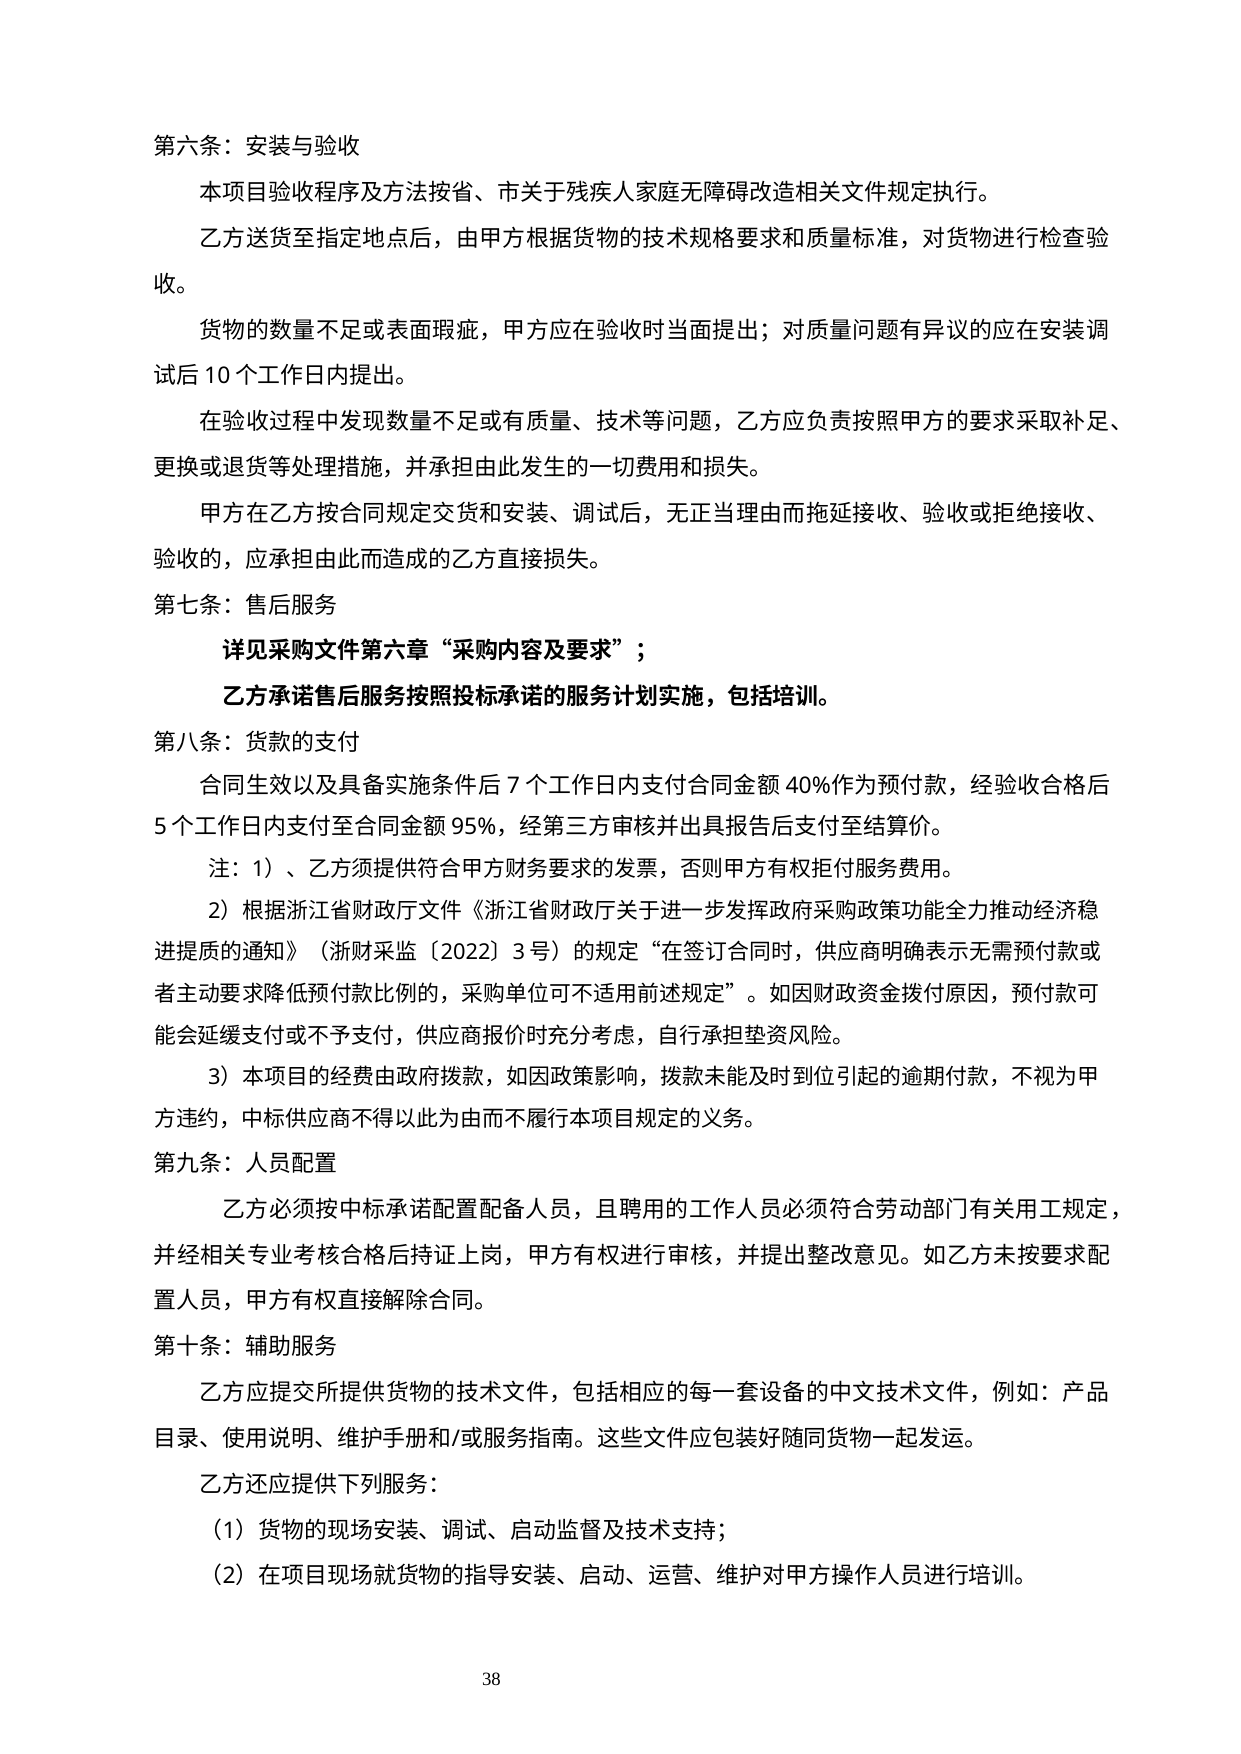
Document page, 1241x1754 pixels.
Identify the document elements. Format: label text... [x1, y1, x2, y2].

text 乙方承诺售后服务按照投标承诺的服务计划实施，包括培训。 [153, 668, 1110, 714]
text 第六条：安装与验收 [153, 118, 1110, 164]
text 甲方在乙方按合同规定交货和安装、调试后，无正当理由而拖延接收、验收或拒绝接收、验收的，应承担由此而造成的乙方直接损失。 [153, 485, 1110, 576]
text 2）根据浙江省财政厅文件《浙江省财政厅关于进一步发挥政府采购政策功能全力推动经济稳进提质的通知》（浙财采监〔2022〕3号）的规定“在签订合同时，供应商明确表示无需预付款或者主动要求降低预付款比例的，采购单位可不适用前述规定”。如因财政资金拨付原因，预付款可能会延缓支付或不予支付，供应商报价时充分考虑，自行承担垫资风险。 [154, 885, 1103, 1051]
text 第八条：货款的支付 [153, 714, 1110, 760]
text 第十条：辅助服务 [153, 1318, 1110, 1364]
text 详见采购文件第六章“采购内容及要求”； [153, 622, 1110, 668]
text 乙方应提交所提供货物的技术文件，包括相应的每一套设备的中文技术文件，例如：产品目录、使用说明、维护手册和/或服务指南。这些文件应包装好随同货物一起发运。 [153, 1364, 1110, 1456]
text 乙方送货至指定地点后，由甲方根据货物的技术规格要求和质量标准，对货物进行检查验收。 [153, 210, 1110, 301]
text 合同生效以及具备实施条件后7个工作日内支付合同金额40%作为预付款，经验收合格后5个工作日内支付至合同金额95%，经第三方审核并出具报告后支付至结算价。 [153, 760, 1110, 843]
text 本项目验收程序及方法按省、市关于残疾人家庭无障碍改造相关文件规定执行。 [153, 164, 1110, 210]
text 注：1）、乙方须提供符合甲方财务要求的发票，否则甲方有权拒付服务费用。 [154, 843, 1103, 885]
text 货物的数量不足或表面瑕疵，甲方应在验收时当面提出；对质量问题有异议的应在安装调试后10个工作日内提出。 [153, 301, 1110, 393]
text 3）本项目的经费由政府拨款，如因政策影响，拨款未能及时到位引起的逾期付款，不视为甲方违约，中标供应商不得以此为由而不履行本项目规定的义务。 [154, 1051, 1103, 1135]
text 在验收过程中发现数量不足或有质量、技术等问题，乙方应负责按照甲方的要求采取补足、更换或退货等处理措施，并承担由此发生的一切费用和损失。 [153, 393, 1110, 485]
text （1）货物的现场安装、调试、启动监督及技术支持； [153, 1501, 1110, 1547]
text 第九条：人员配置 [153, 1135, 1110, 1181]
text 乙方还应提供下列服务： [153, 1456, 1110, 1501]
text 乙方必须按中标承诺配置配备人员，且聘用的工作人员必须符合劳动部门有关用工规定，并经相关专业考核合格后持证上岗，甲方有权进行审核，并提出整改意见。如乙方未按要求配置人员，甲方有权直接解除合同。 [153, 1181, 1110, 1318]
text （2）在项目现场就货物的指导安装、启动、运营、维护对甲方操作人员进行培训。 [153, 1547, 1110, 1593]
text 第七条：售后服务 [153, 576, 1110, 622]
